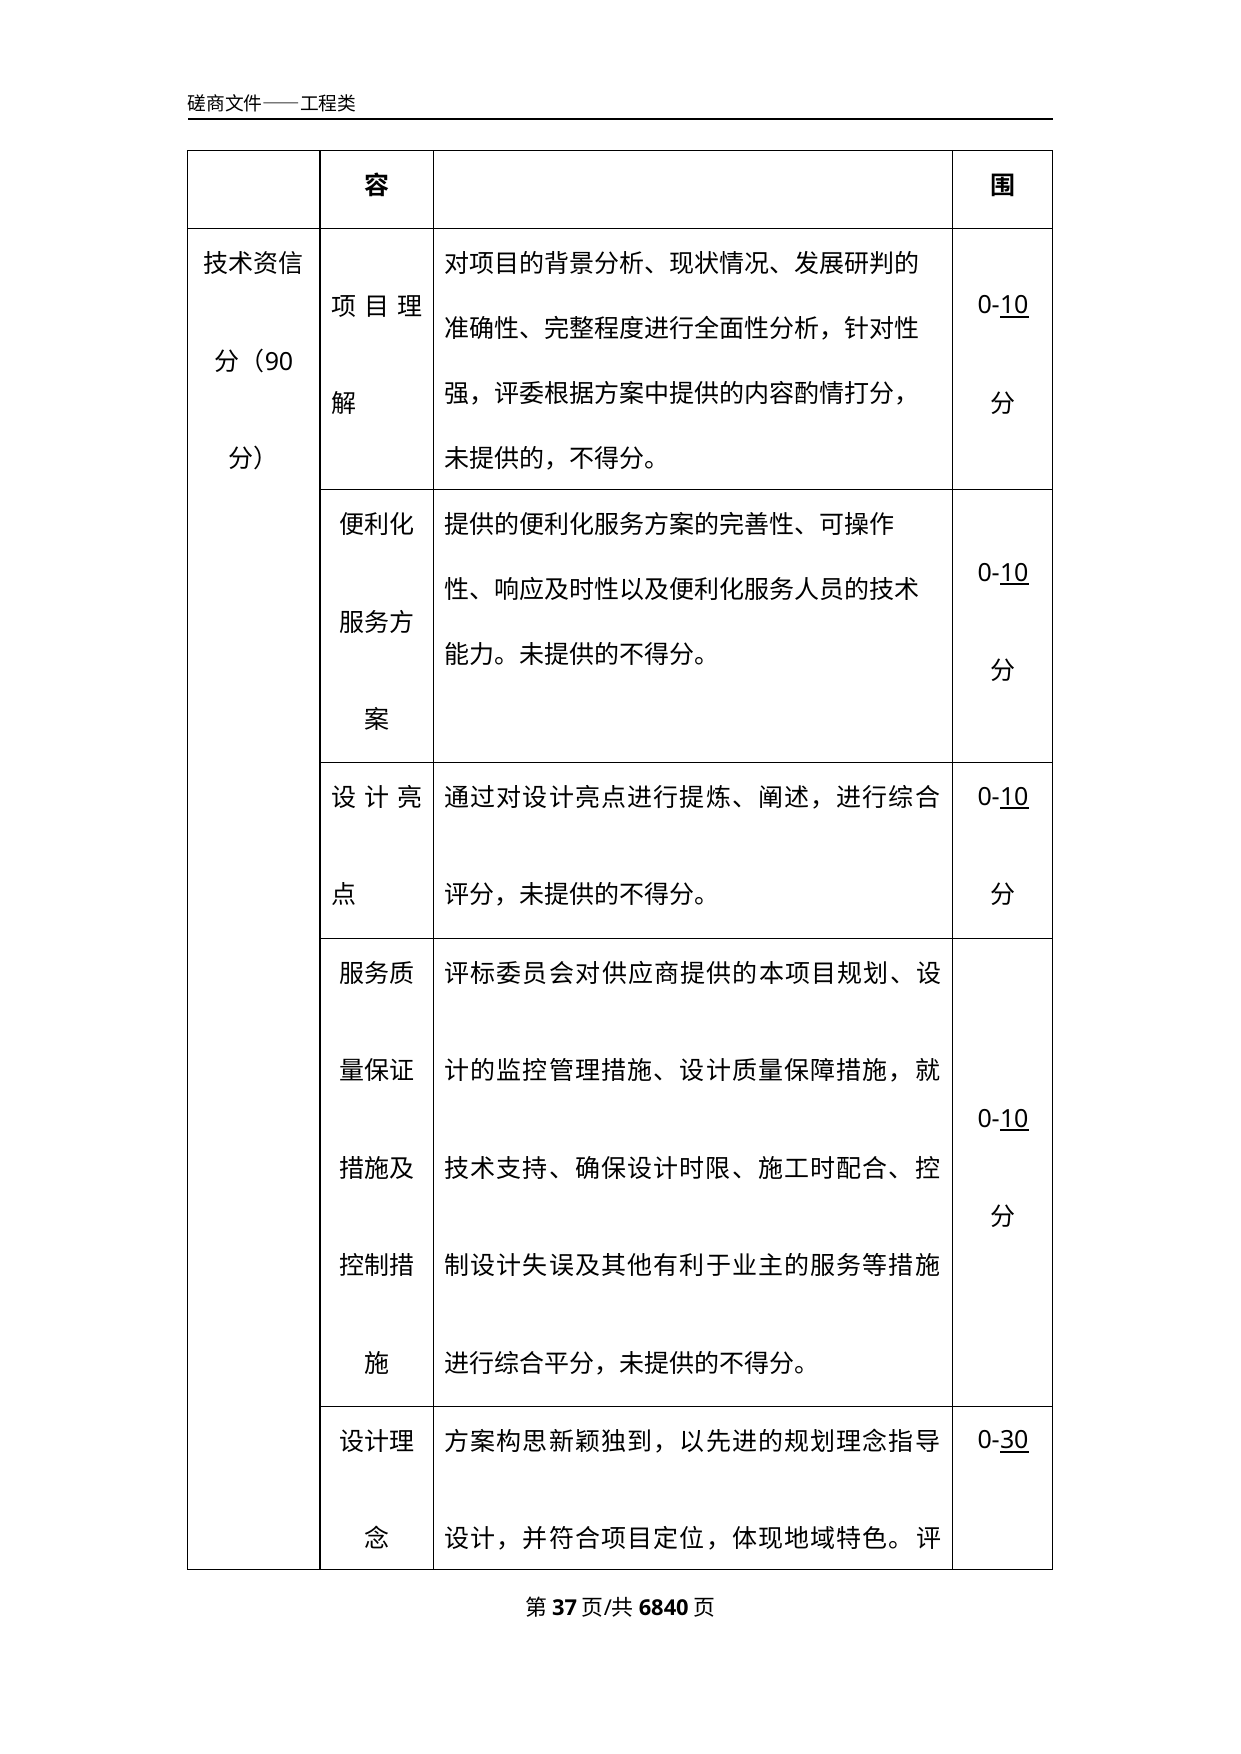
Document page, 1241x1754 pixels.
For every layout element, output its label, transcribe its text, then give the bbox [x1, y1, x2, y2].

table_header 分值范围 [953, 151, 1052, 228]
table_cell 0-10分 [953, 229, 1052, 489]
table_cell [434, 1407, 952, 1569]
table_cell 0-10分 [953, 490, 1052, 762]
table_header 类别 [188, 151, 319, 228]
table_cell 通过对设计亮点进行提炼、阐述，进行综合评分，未提供的不得分。 [434, 763, 952, 938]
table_cell 提供的便利化服务方案的完善性、可操作性、响应及时性以及便利化服务人员的技术能力。未提供的不得分。 [434, 490, 952, 762]
table_cell 服务质量保证措施及控制措施 [321, 939, 433, 1406]
table_cell 便利化服务方案 [321, 490, 433, 762]
table_cell 对项目的背景分析、现状情况、发展研判的准确性、完整程度进行全面性分析，针对性强，评委根据方案中提供的内容酌情打分，未提供的，不得分。 [434, 229, 952, 489]
table_cell 0-10分 [953, 763, 1052, 938]
table_header 评分内容 [321, 151, 433, 228]
table_cell 0-10分 [953, 939, 1052, 1406]
table_cell 设计亮点 [321, 763, 433, 938]
table_cell 技术资信分（90分） [188, 229, 319, 1569]
table_header 评分标准 [434, 151, 952, 228]
table_cell 项目理解 [321, 229, 433, 489]
table_cell 设计理念 [321, 1407, 433, 1569]
table_cell 评标委员会对供应商提供的本项目规划、设计的监控管理措施、设计质量保障措施，就技术支持、确保设计时限、施工时配合、控制设计失误及其他有利于业主的服务等措施进行综合平分，未提供的不得分。 [434, 939, 952, 1406]
table_cell 0-30分 [953, 1407, 1052, 1569]
